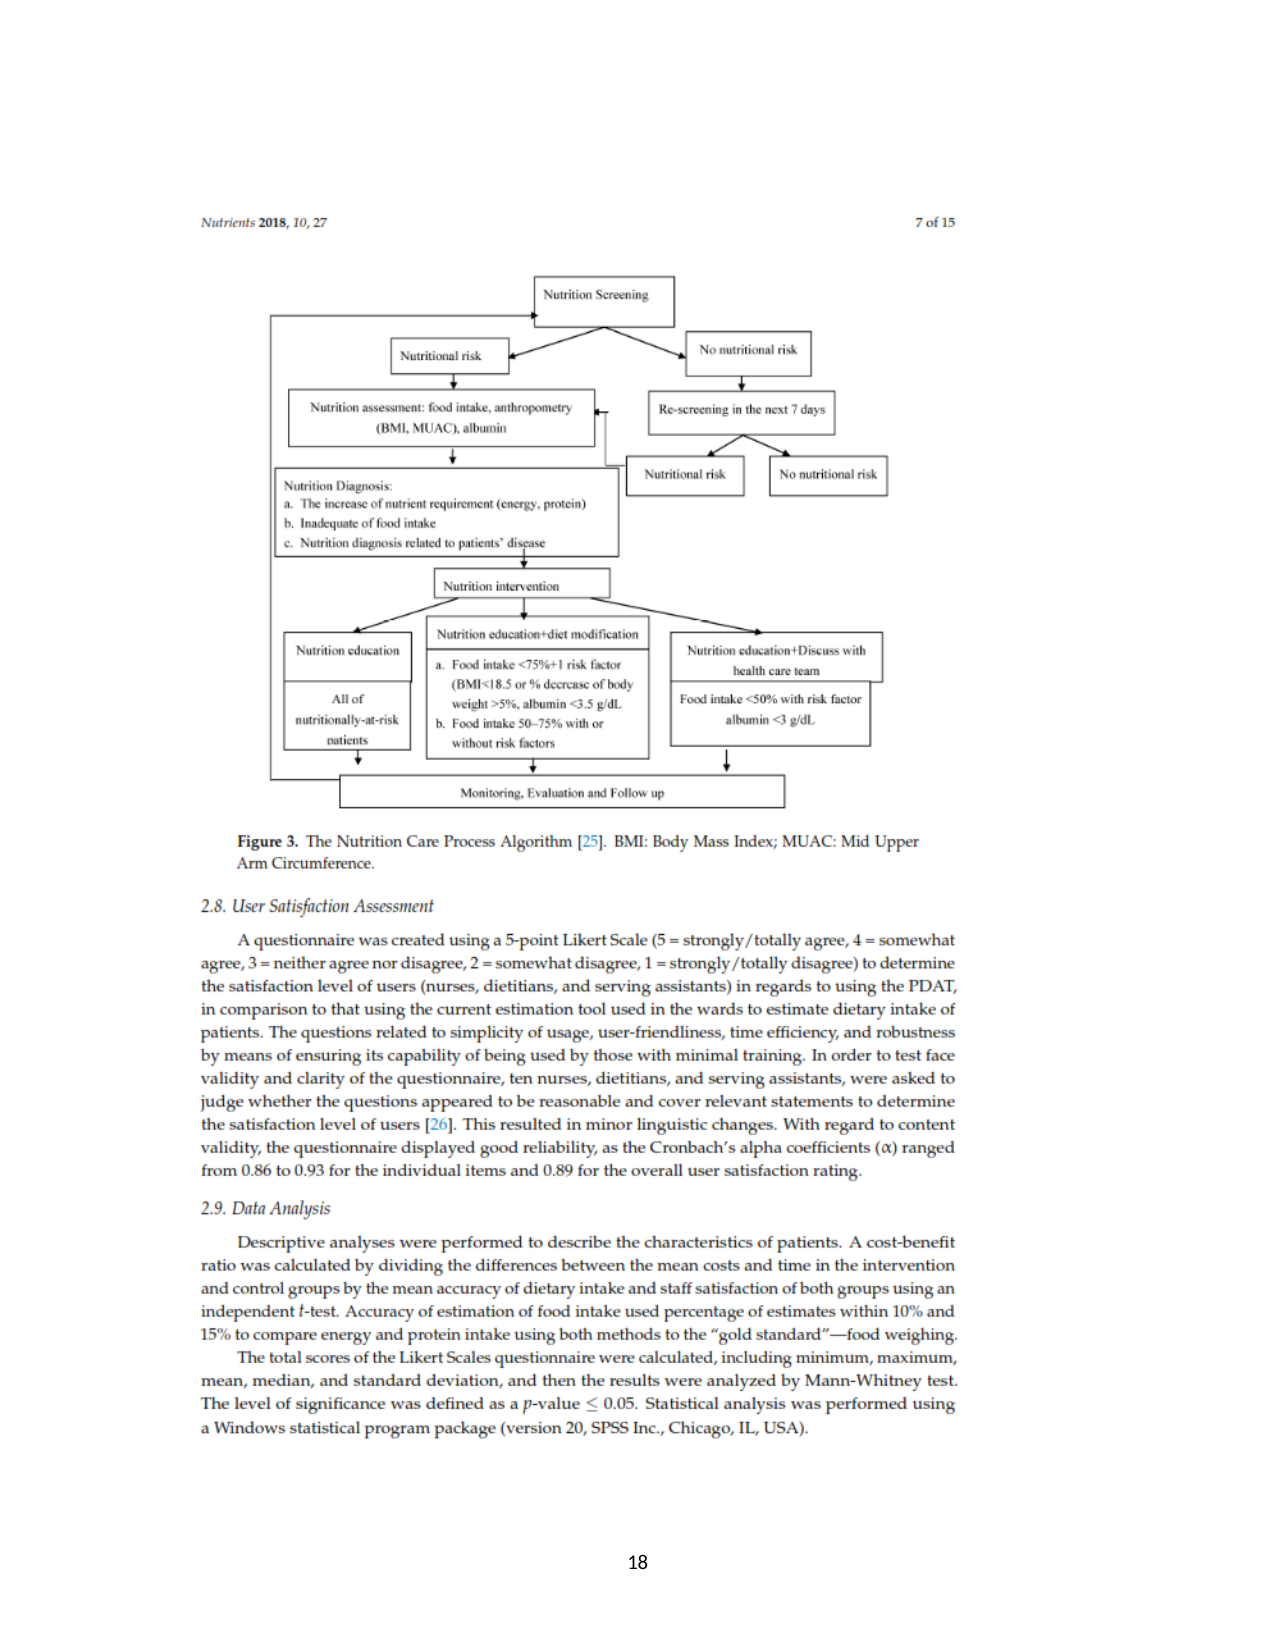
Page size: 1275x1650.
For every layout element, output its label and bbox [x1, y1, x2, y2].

picture [150, 150, 1023, 1500]
